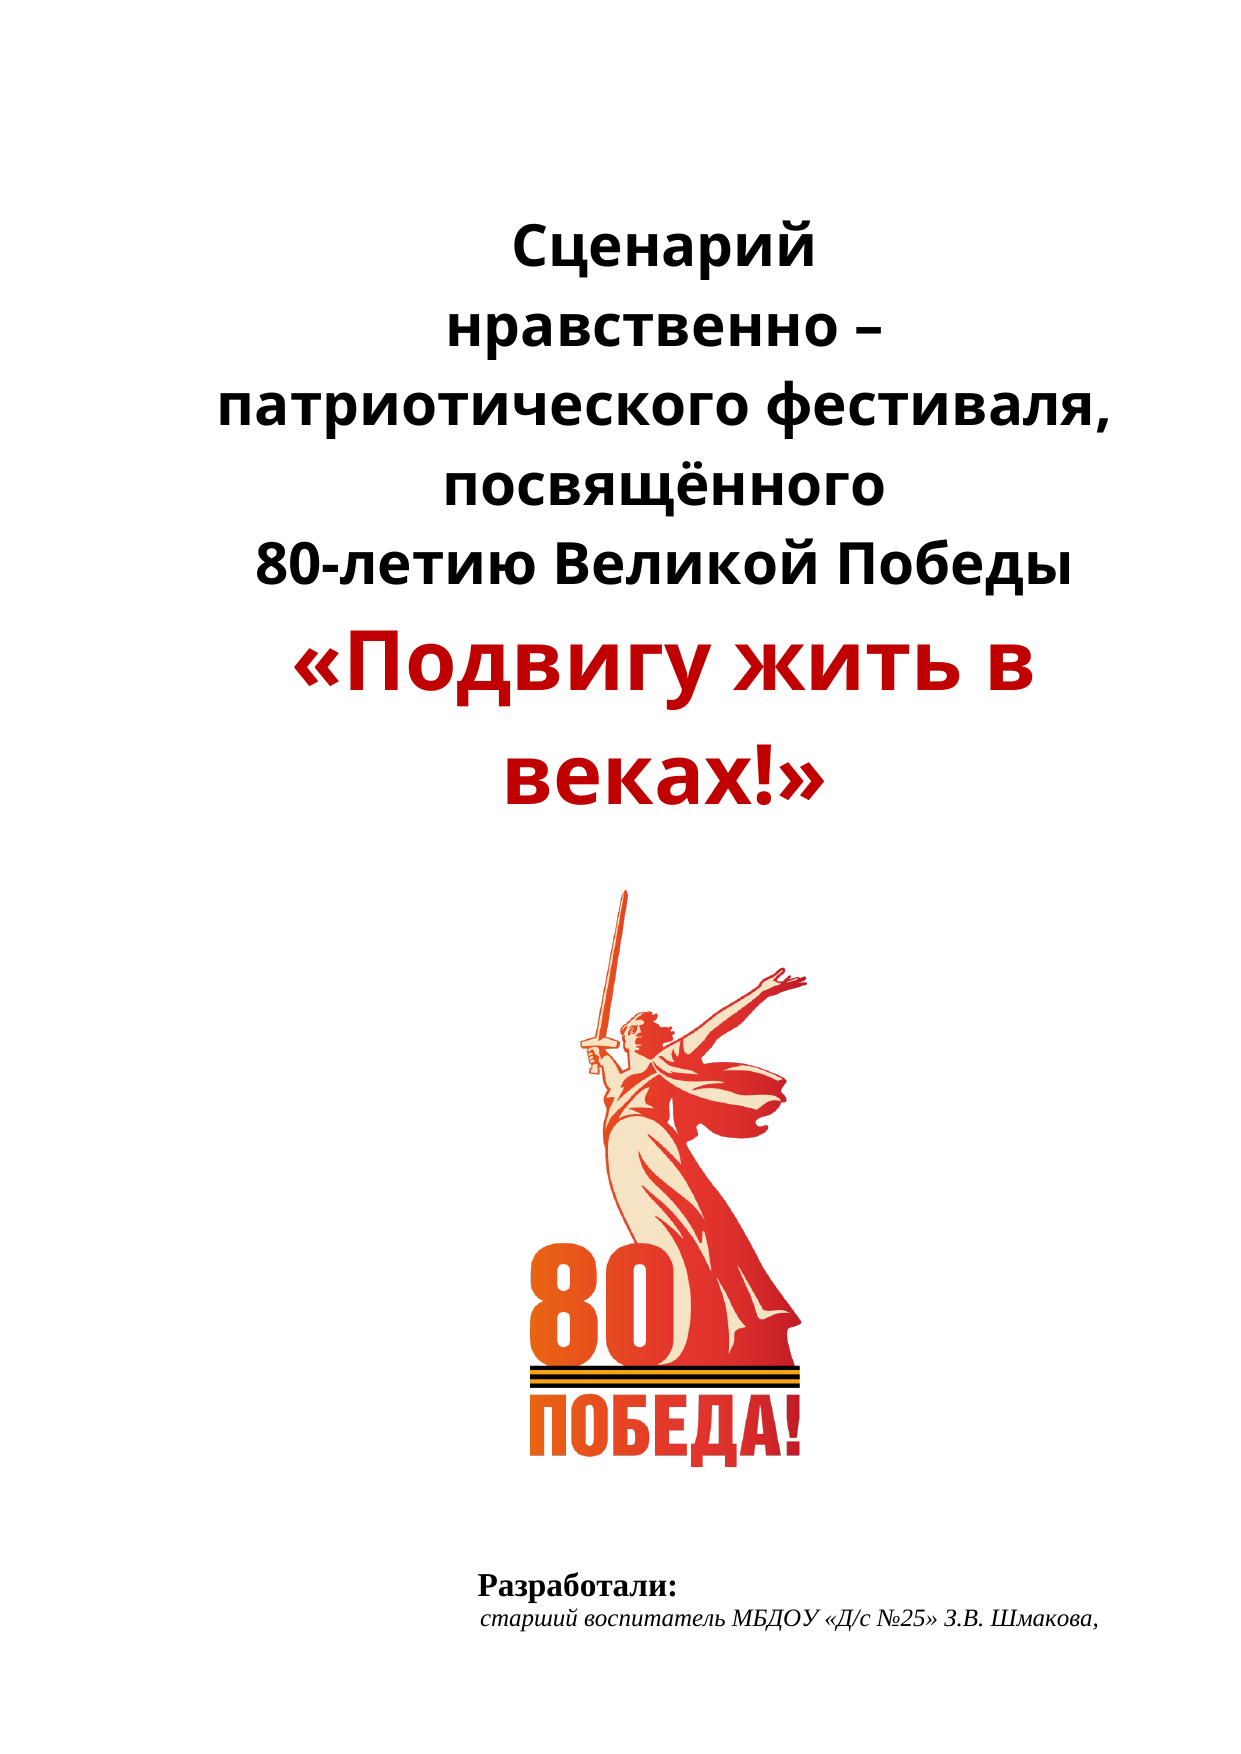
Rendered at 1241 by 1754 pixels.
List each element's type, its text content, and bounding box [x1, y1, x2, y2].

text «Подвигу жить в веках!» [177, 602, 1152, 829]
text 80-летию Великой Победы [177, 522, 1152, 602]
text нравственно – патриотического фестиваля, посвящённого [177, 284, 1152, 522]
text Разработали: [177, 1565, 1152, 1603]
text старший воспитатель МБДОУ «Д/с №25» З.В. Шмакова, [177, 1603, 1152, 1632]
text Сценарий [177, 204, 1152, 284]
picture [469, 828, 860, 1527]
